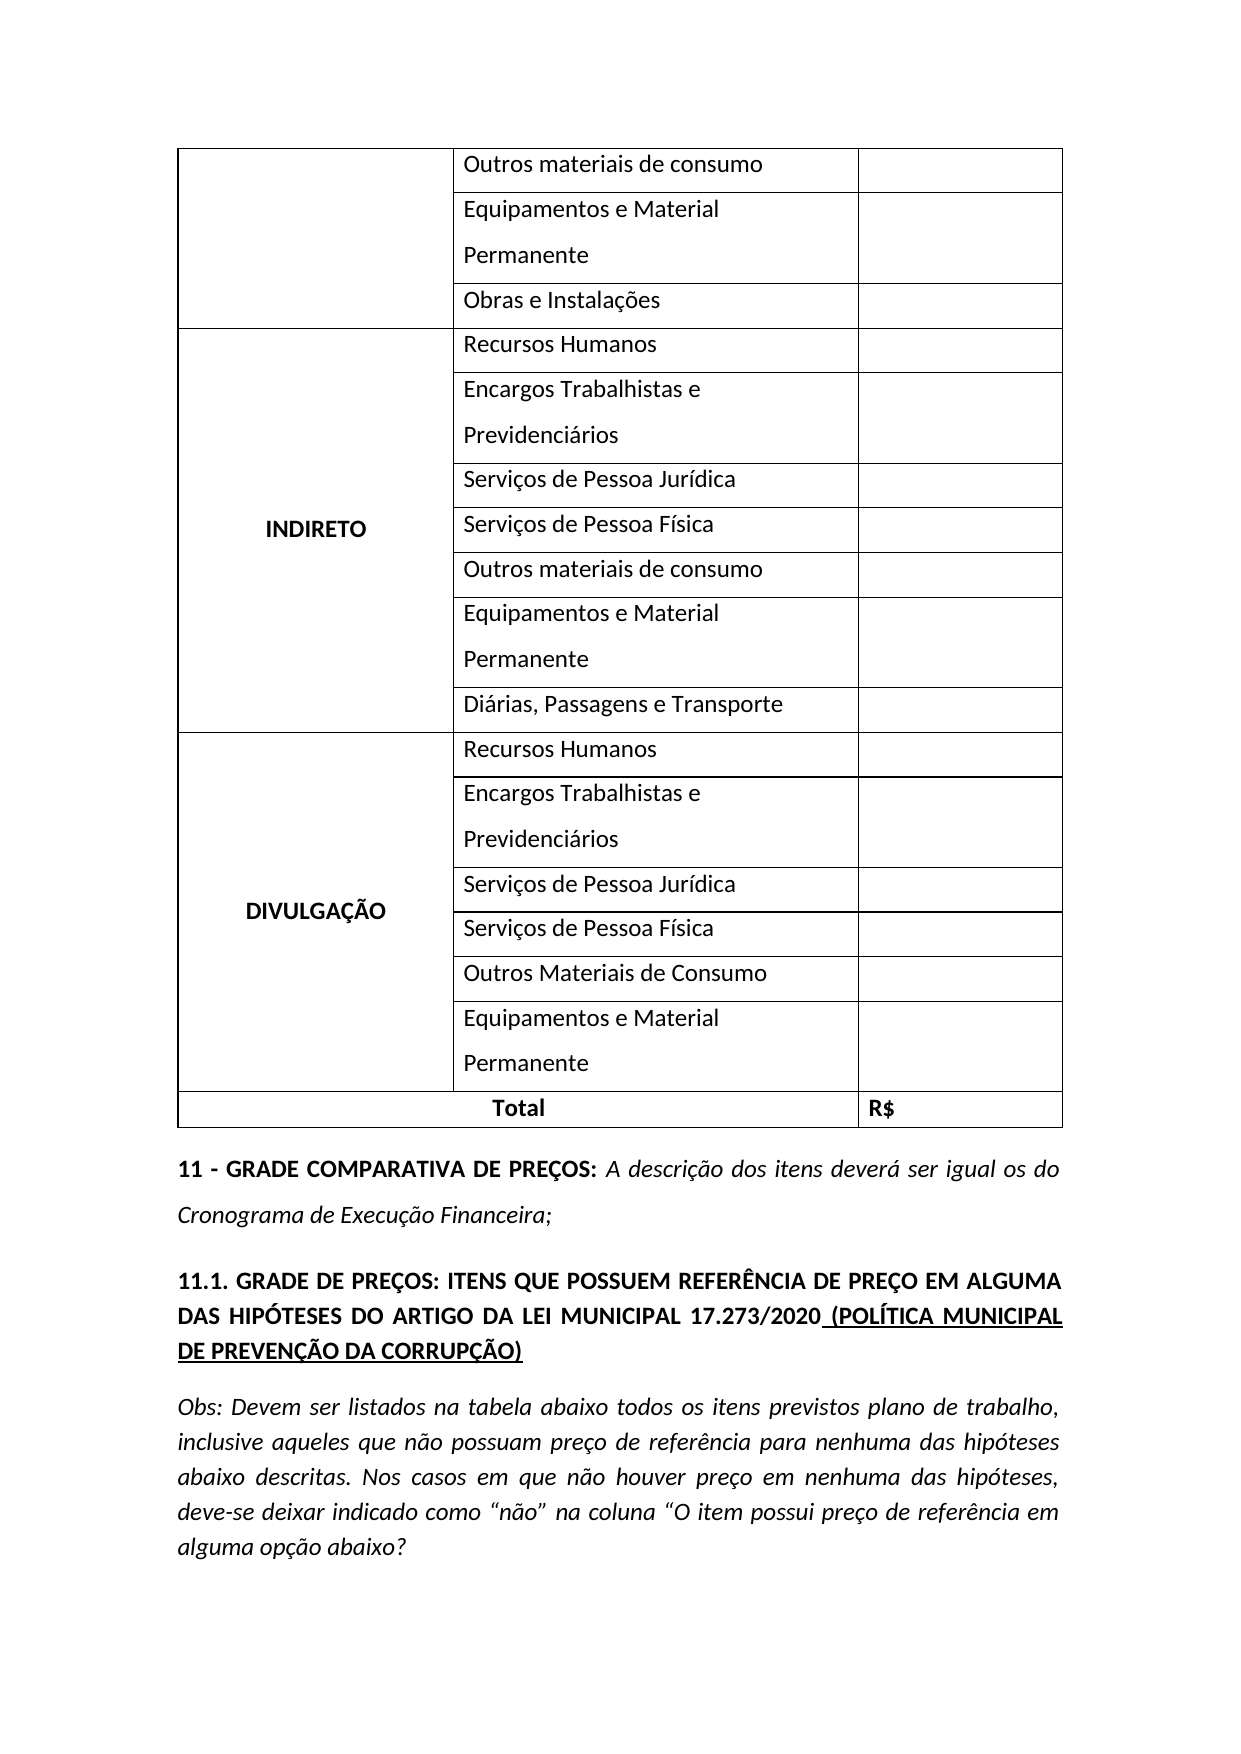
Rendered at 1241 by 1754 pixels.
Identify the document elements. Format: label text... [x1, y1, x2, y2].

table_cell INDIRETO [179, 329, 453, 732]
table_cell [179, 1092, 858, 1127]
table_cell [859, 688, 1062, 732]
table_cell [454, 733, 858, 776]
table_cell [859, 464, 1062, 507]
table_cell Obras e Instalações [454, 284, 858, 327]
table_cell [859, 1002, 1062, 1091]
table_cell Recursos Humanos [454, 329, 858, 372]
table_cell Equipamentos e Material Permanente [454, 193, 858, 283]
text 11.1. GRADE DE PREÇOS: ITENS QUE POSSUEM REFERÊNCIA DE PREÇO EM ALGUMA DAS HIPÓTESES DO ARTIGO DA LEI MUNICIPAL 17.273/2020 (POLÍTICA MUNICIPAL DE PREVENÇÃO DA CORRUPÇÃO) [177, 1266, 1063, 1366]
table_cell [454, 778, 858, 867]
table_cell [859, 284, 1062, 327]
table_cell [859, 193, 1062, 283]
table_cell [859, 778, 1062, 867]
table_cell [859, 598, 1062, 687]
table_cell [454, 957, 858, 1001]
table_cell Outros materiais de consumo [454, 149, 858, 192]
text 11 - GRADE COMPARATIVA DE PREÇOS: A descrição dos itens deverá ser igual os do Cronograma de Execução Financeira; [177, 1153, 1063, 1229]
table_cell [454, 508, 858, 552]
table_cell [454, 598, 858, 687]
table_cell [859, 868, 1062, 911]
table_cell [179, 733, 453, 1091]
table_cell [859, 373, 1062, 462]
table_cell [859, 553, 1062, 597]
table_cell Encargos Trabalhistas e Previdenciários [454, 373, 858, 462]
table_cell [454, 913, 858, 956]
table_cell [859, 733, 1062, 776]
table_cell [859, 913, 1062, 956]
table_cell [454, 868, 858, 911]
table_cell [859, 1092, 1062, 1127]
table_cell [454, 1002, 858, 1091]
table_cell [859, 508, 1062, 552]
table_cell [859, 149, 1062, 192]
text Obs: Devem ser listados na tabela abaixo todos os itens previstos plano de trabalho, inclusive aqueles que não possuam preço de referência para nenhuma das hipóteses abaixo descritas. Nos casos em que não houver preço em nenhuma das hipóteses, deve-se deixar indicado como “não” na coluna “O item possui preço de referência em alguma opção abaixo? [177, 1391, 1063, 1562]
table_cell [859, 329, 1062, 372]
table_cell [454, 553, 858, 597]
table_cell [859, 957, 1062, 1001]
table_cell Serviços de Pessoa Jurídica [454, 464, 858, 507]
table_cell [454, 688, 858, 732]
